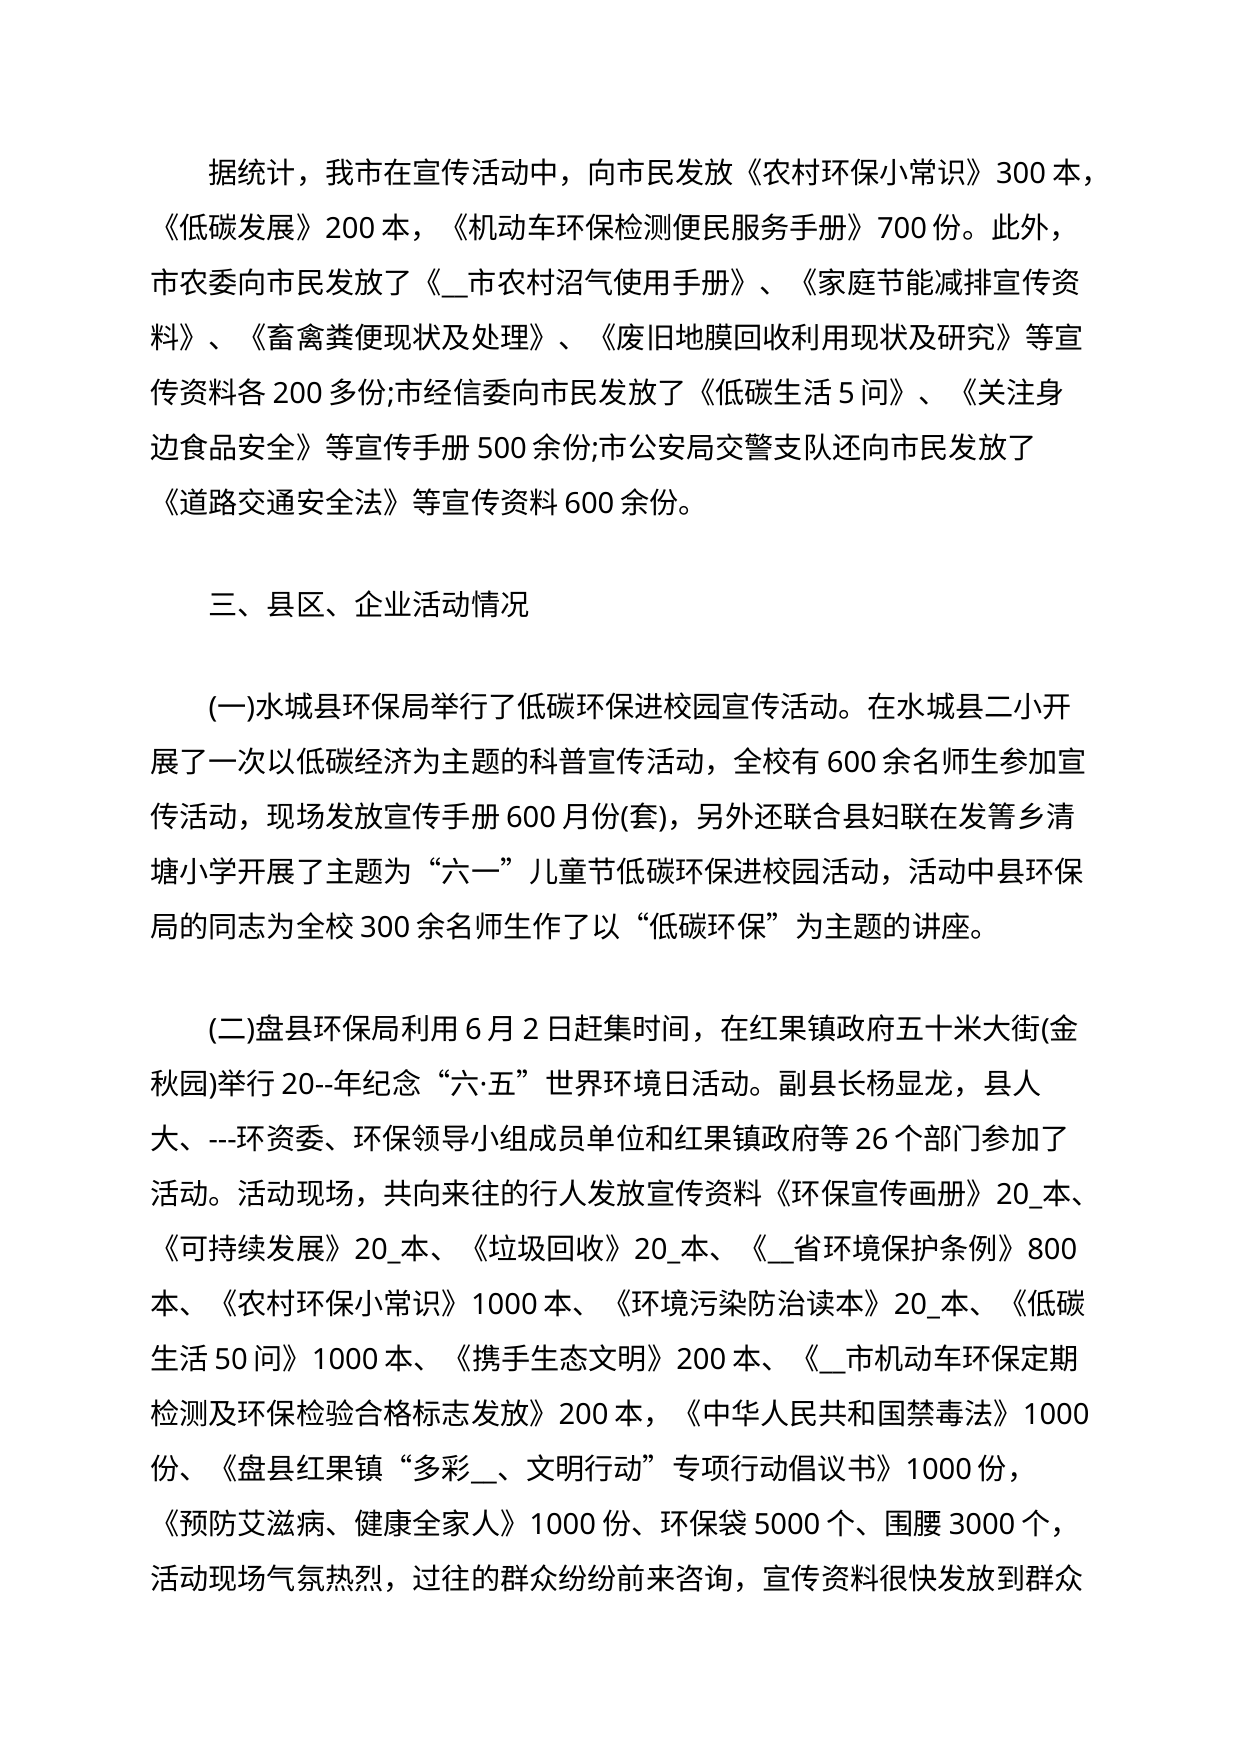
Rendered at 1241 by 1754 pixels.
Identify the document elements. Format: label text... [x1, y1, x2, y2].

text (一)水城县环保局举行了低碳环保进校园宣传活动。在水城县二小开展了一次以低碳经济为主题的科普宣传活动，全校有600余名师生参加宣传活动，现场发放宣传手册600月份(套)，另外还联合县妇联在发箐乡清塘小学开展了主题为“六一”儿童节低碳环保进校园活动，活动中县环保局的同志为全校300余名师生作了以“低碳环保”为主题的讲座。 [150, 684, 1090, 946]
text 三、县区、企业活动情况 [150, 582, 1090, 624]
text 据统计，我市在宣传活动中，向市民发放《农村环保小常识》300本，《低碳发展》200本，《机动车环保检测便民服务手册》700份。此外，市农委向市民发放了《__市农村沼气使用手册》、《家庭节能减排宣传资料》、《畜禽粪便现状及处理》、《废旧地膜回收利用现状及研究》等宣传资料各200多份;市经信委向市民发放了《低碳生活5问》、《关注身边食品安全》等宣传手册500余份;市公安局交警支队还向市民发放了《道路交通安全法》等宣传资料600余份。 [150, 150, 1090, 522]
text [150, 1006, 1090, 1598]
